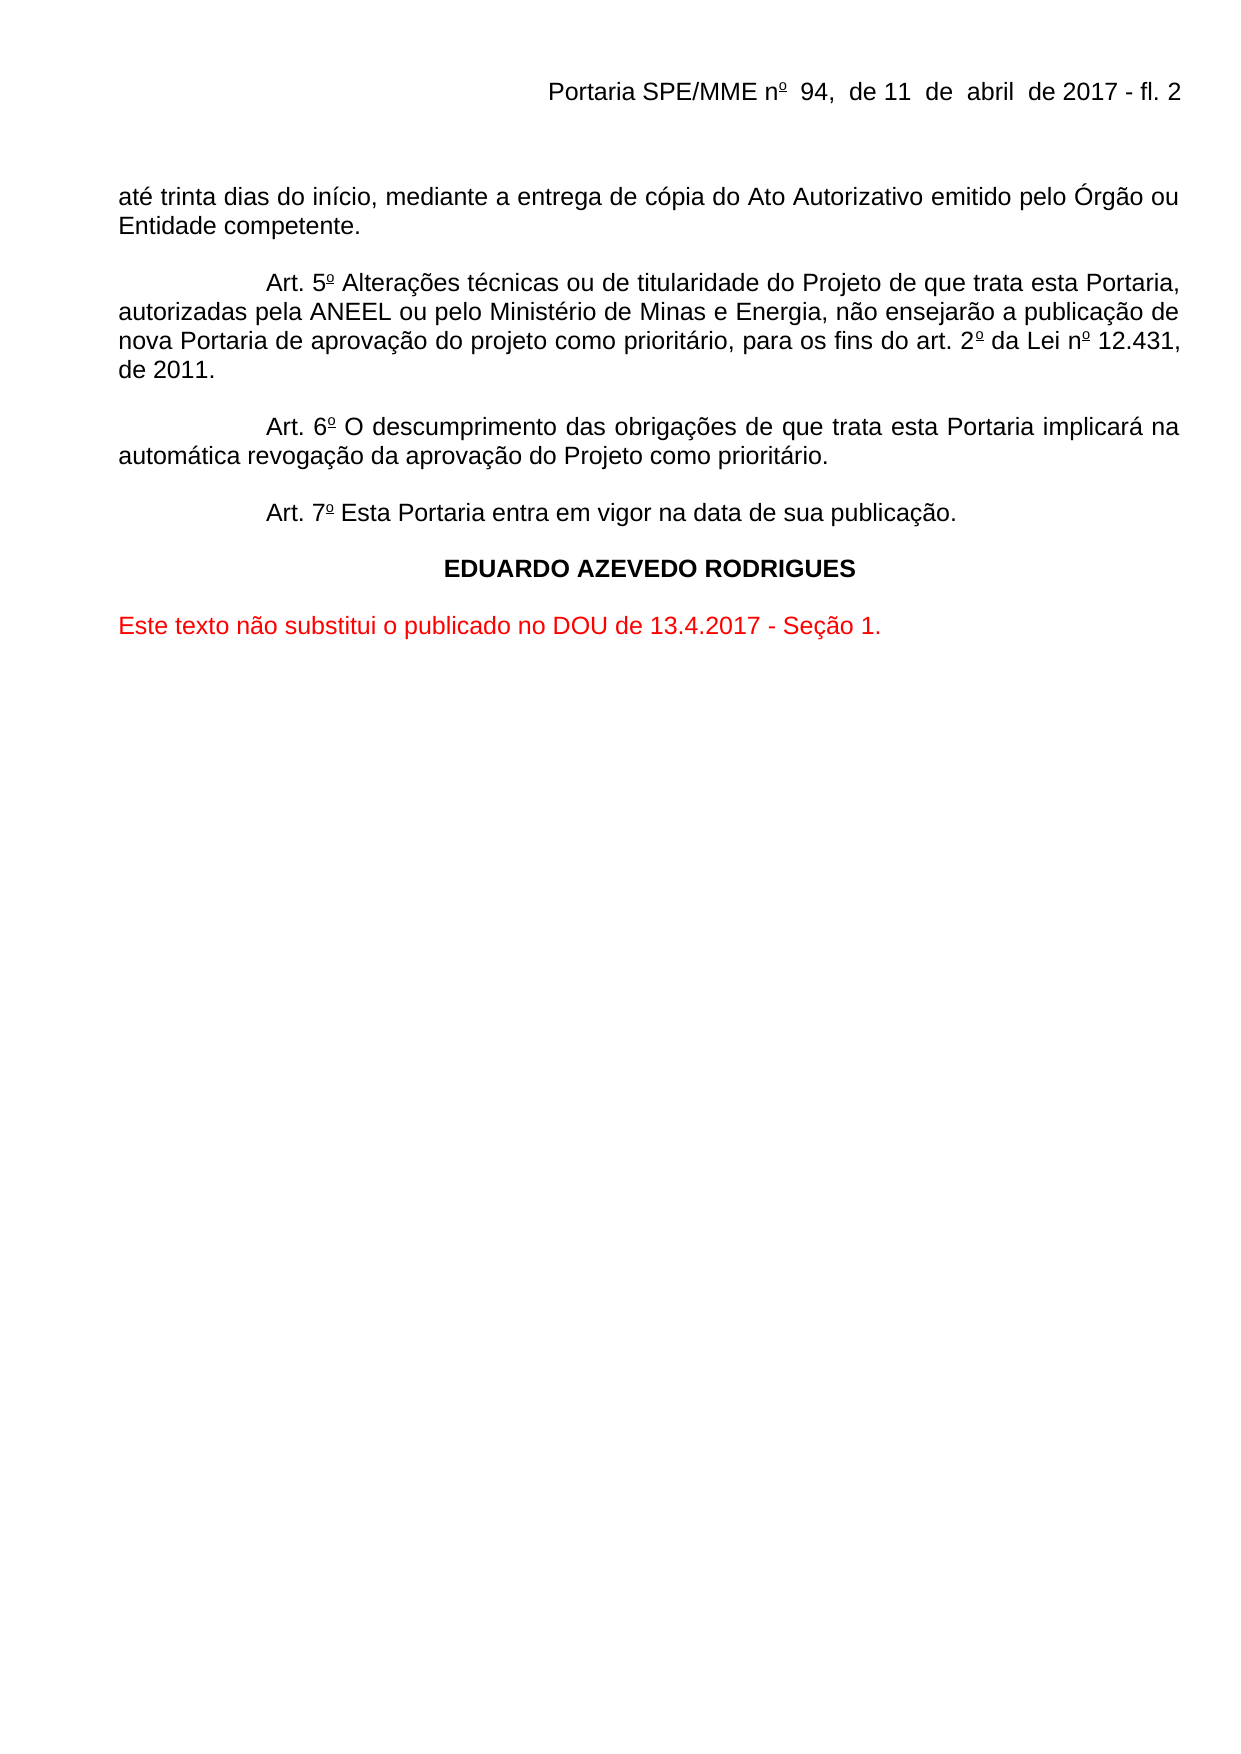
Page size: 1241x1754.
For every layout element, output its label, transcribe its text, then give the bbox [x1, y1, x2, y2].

text Art. 7o Esta Portaria entra em vigor na data de sua publicação. [118, 498, 1181, 527]
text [118, 182, 1181, 240]
text Art. 5o Alterações técnicas ou de titularidade do Projeto de que trata esta Portaria, autorizadas pela ANEEL ou pelo Ministério de Minas e Energia, não ensejarão a publicação de nova Portaria de aprovação do projeto como prioritário, para os fins do art. 2o da Lei no 12.431, de 2011. [118, 268, 1181, 383]
text Art. 6o O descumprimento das obrigações de que trata esta Portaria implicará na automática revogação da aprovação do Projeto como prioritário. [118, 412, 1181, 470]
text EDUARDO AZEVEDO RODRIGUES [118, 553, 1181, 582]
text Este texto não substitui o publicado no DOU de 13.4.2017 - Seção 1. [118, 611, 1181, 640]
